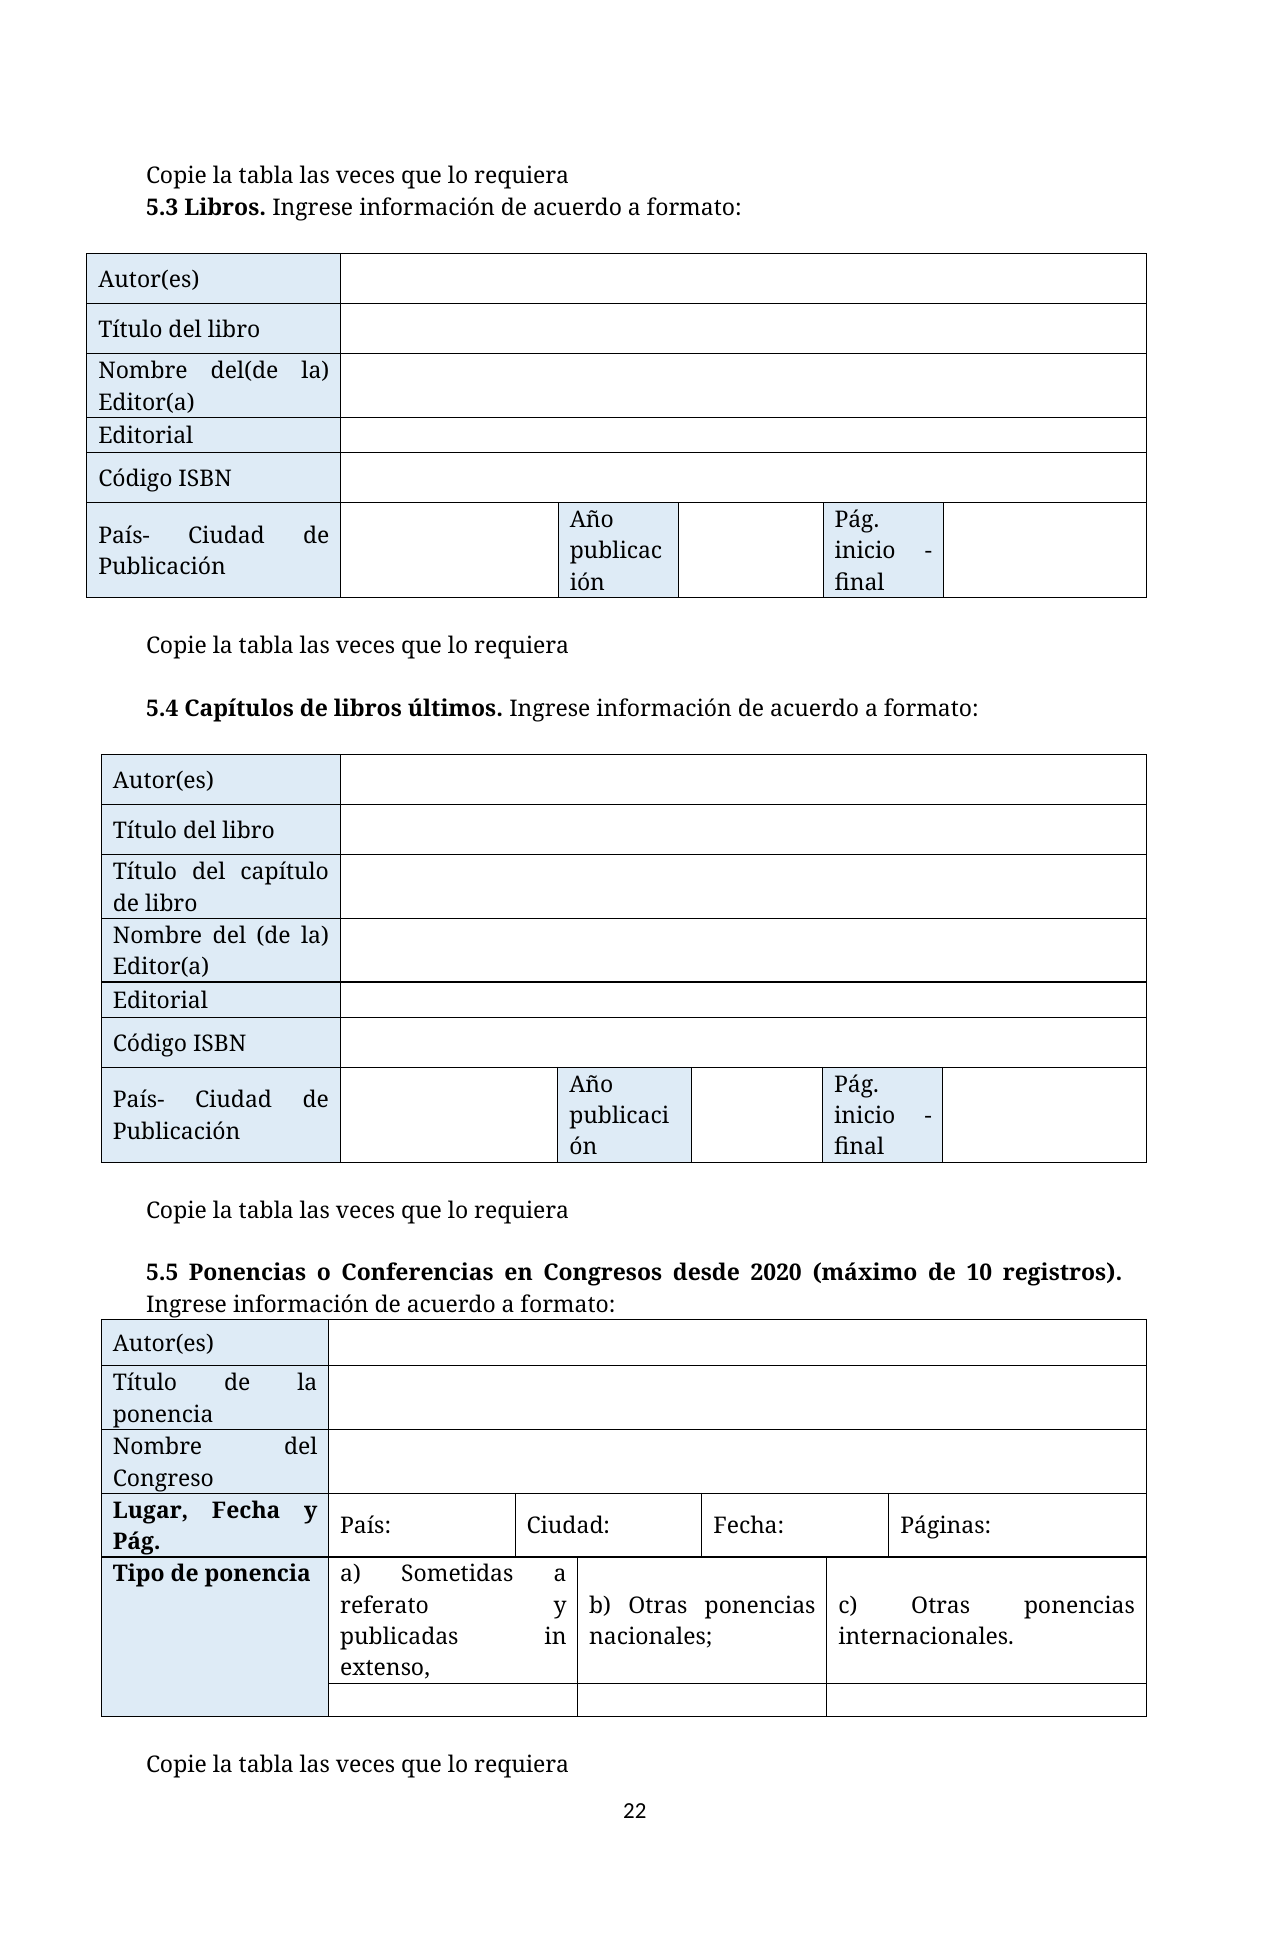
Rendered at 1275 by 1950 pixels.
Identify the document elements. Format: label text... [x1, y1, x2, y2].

table_cell [827, 1684, 1146, 1716]
table_cell [341, 1068, 557, 1162]
table_cell [679, 503, 823, 597]
text Copie la tabla las veces que lo requiera [146, 1748, 1118, 1779]
text Copie la tabla las veces que lo requiera [146, 159, 1132, 191]
table_cell Código ISBN [87, 453, 340, 502]
table_cell Título de la ponencia [102, 1366, 328, 1429]
table_cell Título del libro [87, 304, 340, 353]
table_cell [341, 1018, 1146, 1067]
table_header [341, 254, 1146, 303]
table_cell [341, 919, 1146, 981]
table_cell Editorial [87, 418, 340, 452]
table_cell Año publicación [558, 1068, 691, 1162]
table_cell [692, 1068, 822, 1162]
table_cell [341, 418, 1146, 452]
table_cell Tipo de ponencia [102, 1558, 328, 1716]
table_cell Título del capítulo de libro [102, 855, 340, 918]
text Copie la tabla las veces que lo requiera [146, 1194, 1123, 1225]
table_cell a) Sometidas a referato y publicadas in extenso, [329, 1558, 577, 1682]
table_cell Fecha: [702, 1494, 888, 1556]
table_cell Pág. inicio - final [823, 1068, 942, 1162]
table_cell Lugar, Fecha y Pág. [102, 1494, 328, 1556]
table_cell [329, 1684, 577, 1716]
text 5.4 Capítulos de libros últimos. Ingrese información de acuerdo a formato: [146, 692, 1132, 723]
table_cell Año publicación [559, 503, 678, 597]
table_cell Nombre del Congreso [102, 1430, 328, 1493]
table_cell [341, 304, 1146, 353]
table_cell Ciudad: [516, 1494, 701, 1556]
table_cell [341, 805, 1146, 854]
table_cell c) Otras ponencias internacionales. [827, 1558, 1146, 1682]
table_cell [578, 1684, 826, 1716]
table_header Autor(es) [87, 254, 340, 303]
table_cell [329, 1366, 1146, 1429]
table_header Autor(es) [102, 1320, 328, 1365]
table_cell [341, 855, 1146, 918]
table_cell Páginas: [889, 1494, 1146, 1556]
table_cell Pág. inicio - final [824, 503, 943, 597]
text Copie la tabla las veces que lo requiera [146, 629, 1132, 661]
table_header [341, 755, 1146, 804]
text 5.3 Libros. Ingrese información de acuerdo a formato: [146, 191, 1132, 222]
table_cell Nombre del(de la) Editor(a) [87, 354, 340, 417]
table_cell [341, 453, 1146, 502]
table_cell [329, 1430, 1146, 1493]
table_cell b) Otras ponencias nacionales; [578, 1558, 826, 1682]
table_cell [341, 503, 558, 597]
table_cell Nombre del (de la) Editor(a) [102, 919, 340, 981]
table_cell Editorial [102, 983, 340, 1017]
table_cell País- Ciudad de Publicación [102, 1068, 340, 1162]
table_cell País- Ciudad de Publicación [87, 503, 340, 597]
table_cell [341, 354, 1146, 417]
table_cell [943, 1068, 1146, 1162]
table_cell Código ISBN [102, 1018, 340, 1067]
table_cell [944, 503, 1146, 597]
table_header [329, 1320, 1146, 1365]
table_header Autor(es) [102, 755, 340, 804]
table_cell País: [329, 1494, 515, 1556]
text 5.5 Ponencias o Conferencias en Congresos desde 2020 (máximo de 10 registros). Ingrese información de acuerdo a formato: [146, 1256, 1123, 1319]
table_cell Título del libro [102, 805, 340, 854]
table_cell [341, 983, 1146, 1017]
